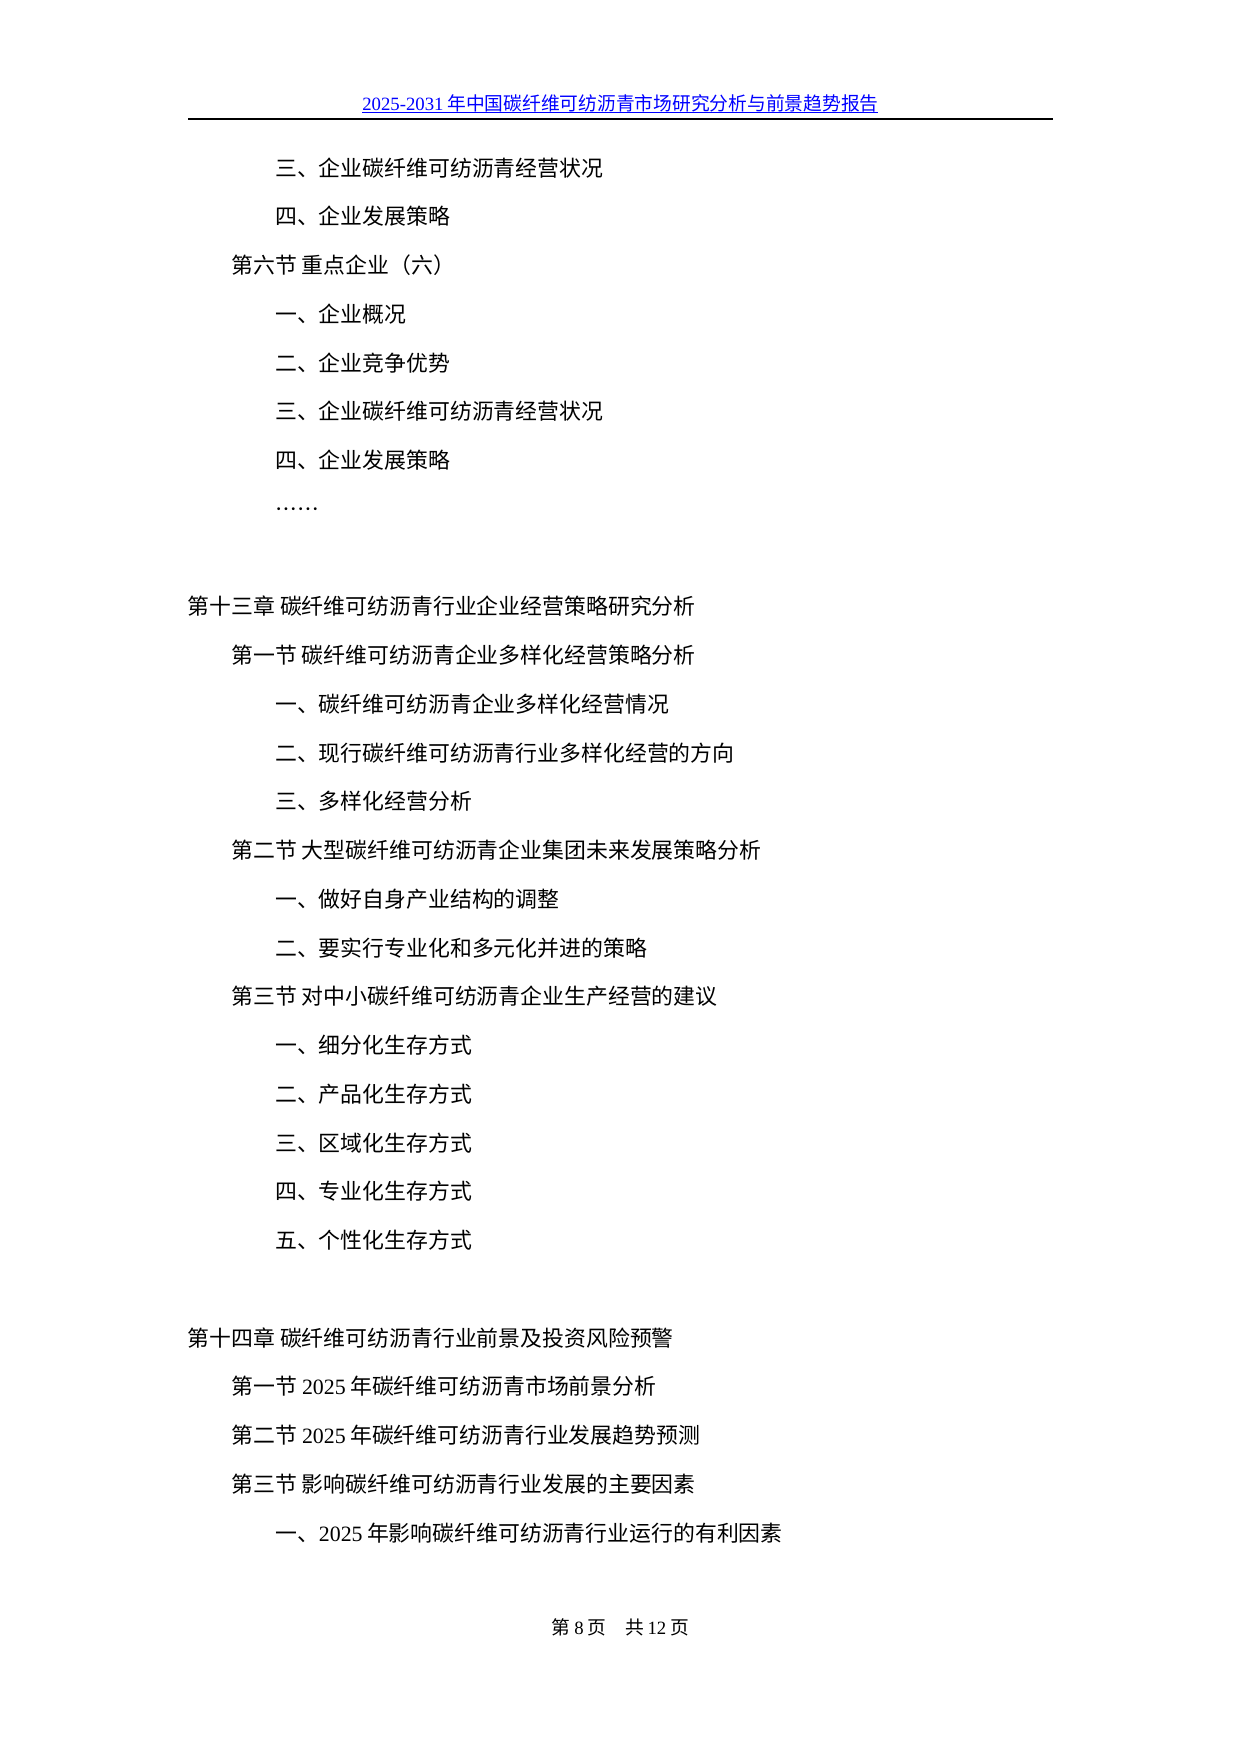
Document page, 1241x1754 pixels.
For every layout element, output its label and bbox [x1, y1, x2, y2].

text [187, 150, 1053, 1548]
